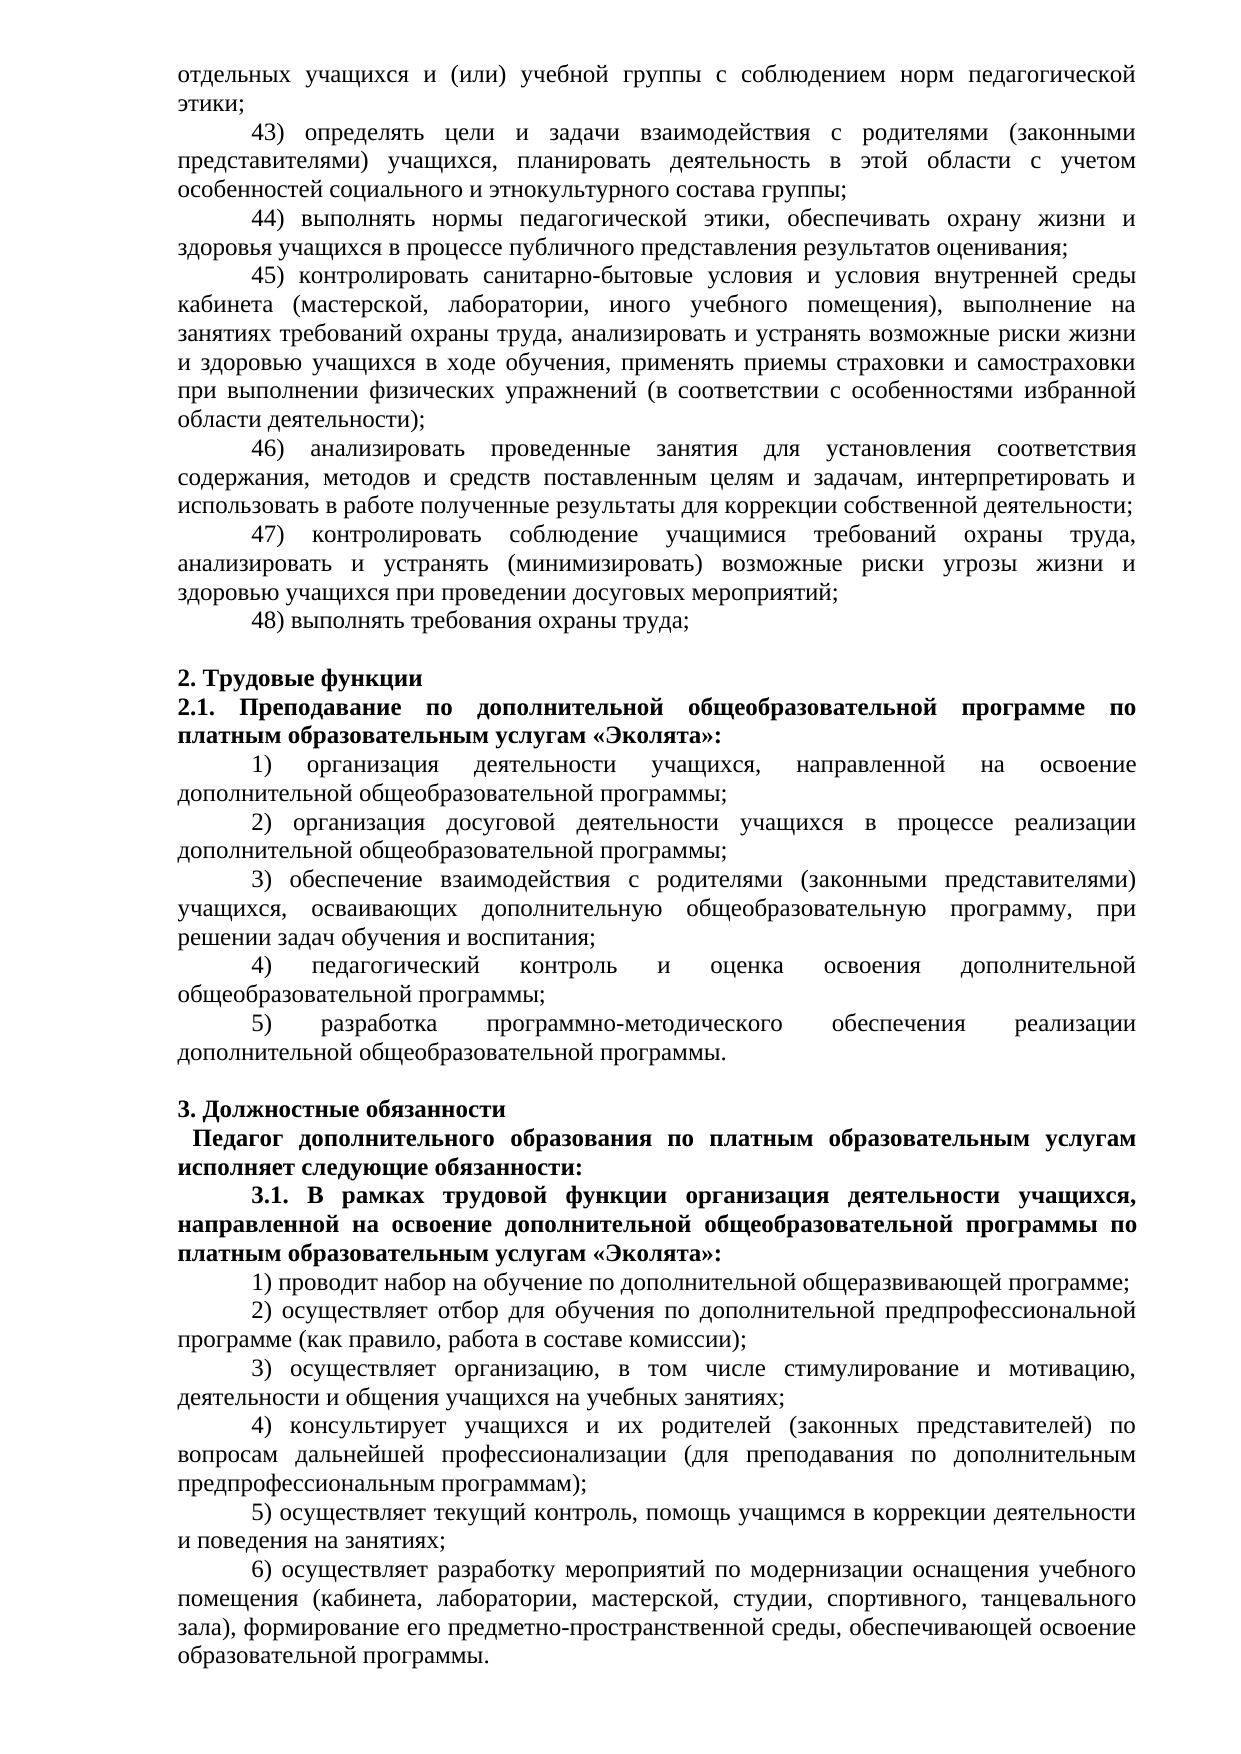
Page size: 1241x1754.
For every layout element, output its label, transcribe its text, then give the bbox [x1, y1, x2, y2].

text 48) выполнять требования охраны труда; [177, 605, 1137, 634]
text 5) разработка программно-методического обеспечения реализации дополнительной общеобразовательной программы. [177, 1008, 1137, 1065]
text 4) педагогический контроль и оценка освоения дополнительной общеобразовательной программы; [177, 950, 1137, 1008]
text Педагог дополнительного образования по платным образовательным услугам исполняет следующие обязанности: [177, 1123, 1137, 1180]
text 3) осуществляет организацию, в том числе стимулирование и мотивацию, деятельности и общения учащихся на учебных занятиях; [177, 1353, 1137, 1411]
text 45) контролировать санитарно-бытовые условия и условия внутренней среды кабинета (мастерской, лаборатории, иного учебного помещения), выполнение на занятиях требований охраны труда, анализировать и устранять возможные риски жизни и здоровью учащихся в ходе обучения, применять приемы страховки и самостраховки при выполнении физических упражнений (в соответствии с особенностями избранной области деятельности); [177, 260, 1137, 433]
text 2) осуществляет отбор для обучения по дополнительной предпрофессиональной программе (как правило, работа в составе комиссии); [177, 1296, 1137, 1353]
text 1) проводит набор на обучение по дополнительной общеразвивающей программе; [177, 1267, 1137, 1296]
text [177, 59, 1137, 117]
text 2. Трудовые функции [177, 663, 1137, 692]
text 3) обеспечение взаимодействия с родителями (законными представителями) учащихся, осваивающих дополнительную общеобразовательную программу, при решении задач обучения и воспитания; [177, 864, 1137, 950]
text 47) контролировать соблюдение учащимися требований охраны труда, анализировать и устранять (минимизировать) возможные риски угрозы жизни и здоровью учащихся при проведении досуговых мероприятий; [177, 519, 1137, 605]
text 2.1. Преподавание по дополнительной общеобразовательной программе по платным образовательным услугам «Эколята»: [177, 692, 1137, 749]
text 43) определять цели и задачи взаимодействия с родителями (законными представителями) учащихся, планировать деятельность в этой области с учетом особенностей социального и этнокультурного состава группы; [177, 117, 1137, 203]
text 3. Должностные обязанности [177, 1094, 1137, 1123]
text 6) осуществляет разработку мероприятий по модернизации оснащения учебного помещения (кабинета, лаборатории, мастерской, студии, спортивного, танцевального зала), формирование его предметно-пространственной среды, обеспечивающей освоение образовательной программы. [177, 1554, 1137, 1669]
text 5) осуществляет текущий контроль, помощь учащимся в коррекции деятельности и поведения на занятиях; [177, 1497, 1137, 1554]
text 44) выполнять нормы педагогической этики, обеспечивать охрану жизни и здоровья учащихся в процессе публичного представления результатов оценивания; [177, 203, 1137, 260]
text 46) анализировать проведенные занятия для установления соответствия содержания, методов и средств поставленным целям и задачам, интерпретировать и использовать в работе полученные результаты для коррекции собственной деятельности; [177, 433, 1137, 519]
text 1) организация деятельности учащихся, направленной на освоение дополнительной общеобразовательной программы; [177, 749, 1137, 807]
text 3.1. В рамках трудовой функции организация деятельности учащихся, направленной на освоение дополнительной общеобразовательной программы по платным образовательным услугам «Эколята»: [177, 1180, 1137, 1267]
text 4) консультирует учащихся и их родителей (законных представителей) по вопросам дальнейшей профессионализации (для преподавания по дополнительным предпрофессиональным программам); [177, 1411, 1137, 1497]
text 2) организация досуговой деятельности учащихся в процессе реализации дополнительной общеобразовательной программы; [177, 807, 1137, 864]
